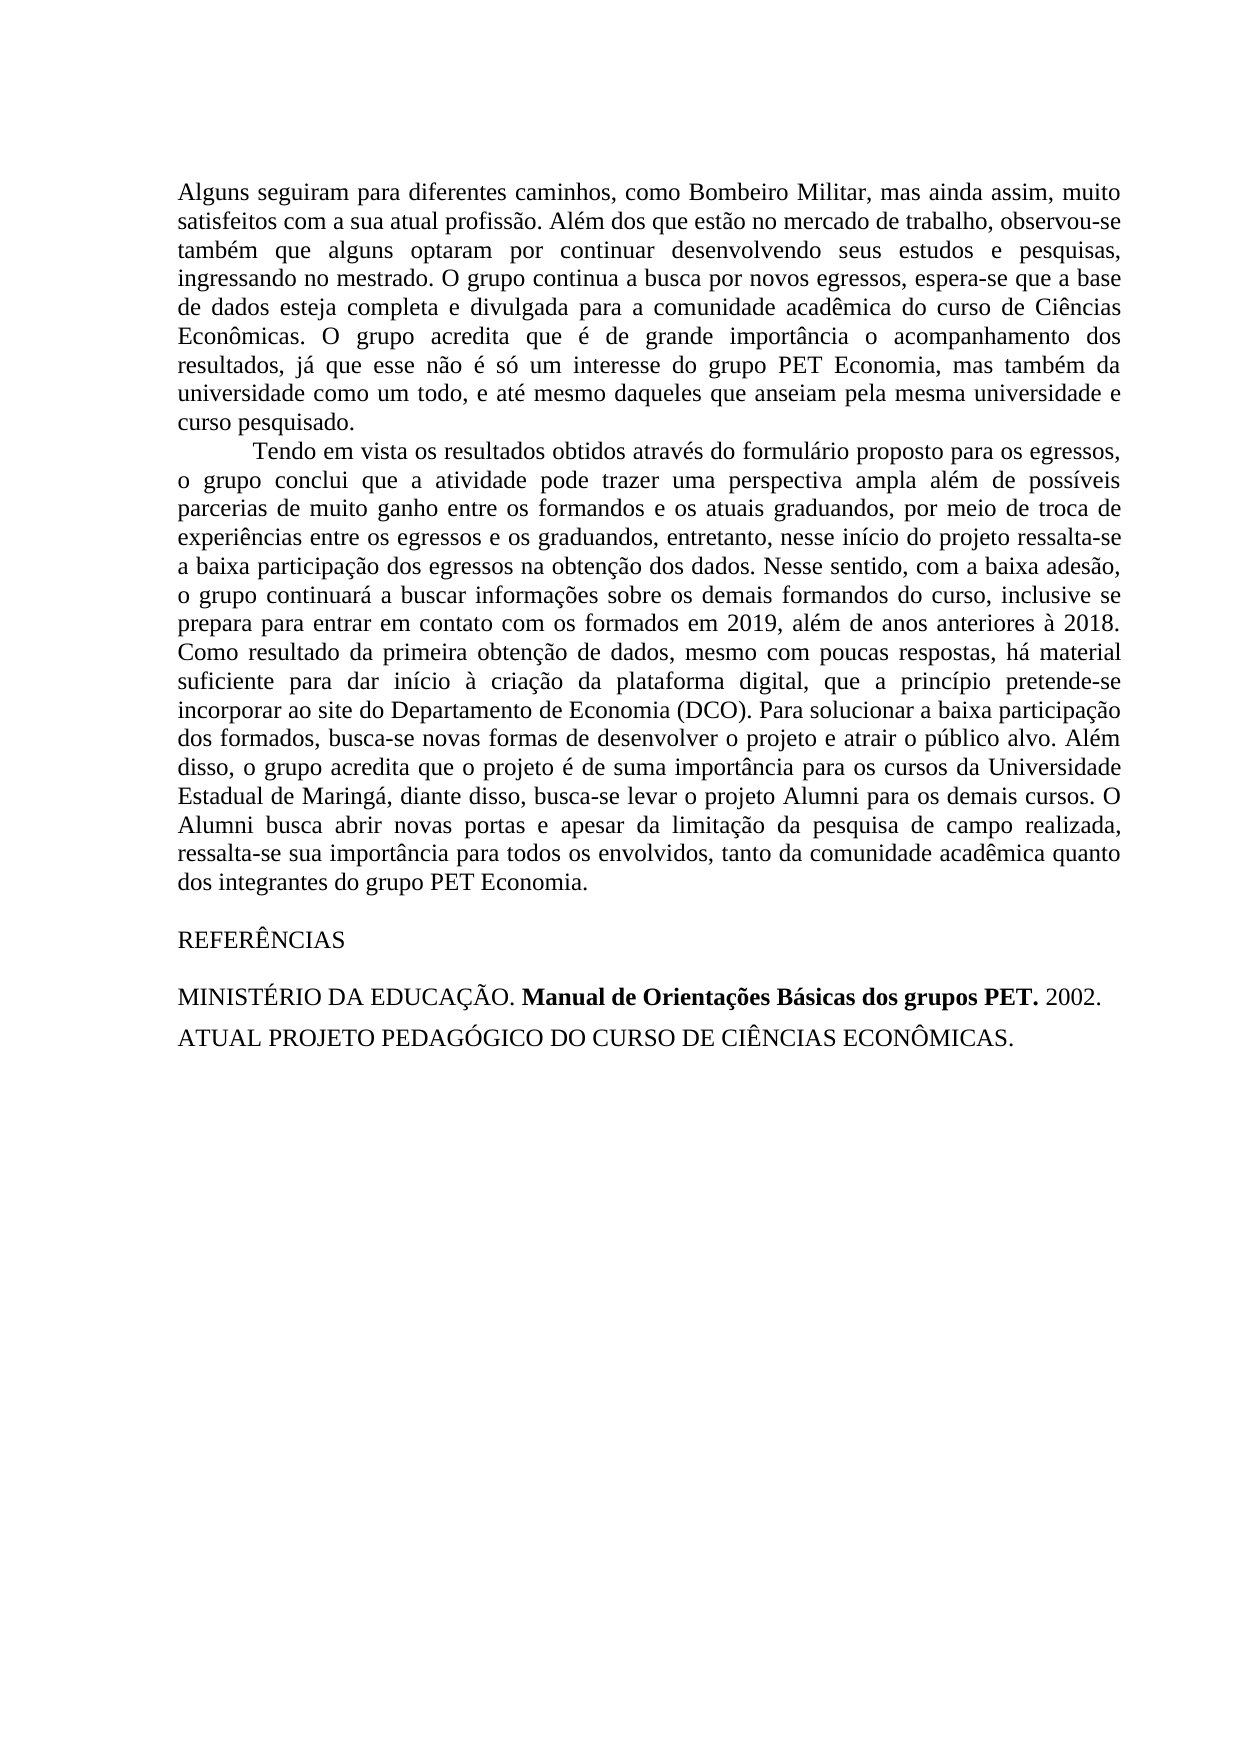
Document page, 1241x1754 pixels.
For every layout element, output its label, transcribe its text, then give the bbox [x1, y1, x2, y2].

text Tendo em vista os resultados obtidos através do formulário proposto para os egressos, o grupo conclui que a atividade pode trazer uma perspectiva ampla além de possíveis parcerias de muito ganho entre os formandos e os atuais graduandos, por meio de troca de experiências entre os egressos e os graduandos, entretanto, nesse início do projeto ressalta-se a baixa participação dos egressos na obtenção dos dados. Nesse sentido, com a baixa adesão, o grupo continuará a buscar informações sobre os demais formandos do curso, inclusive se prepara para entrar em contato com os formados em 2019, além de anos anteriores à 2018. Como resultado da primeira obtenção de dados, mesmo com poucas respostas, há material suficiente para dar início à criação da plataforma digital, que a princípio pretende-se incorporar ao site do Departamento de Economia (DCO). Para solucionar a baixa participação dos formados, busca-se novas formas de desenvolver o projeto e atrair o público alvo. Além disso, o grupo acredita que o projeto é de suma importância para os cursos da Universidade Estadual de Maringá, diante disso, busca-se levar o projeto Alumni para os demais cursos. O Alumni busca abrir novas portas e apesar da limitação da pesquisa de campo realizada, ressalta-se sua importância para todos os envolvidos, tanto da comunidade acadêmica quanto dos integrantes do grupo PET Economia. [177, 436, 1122, 896]
text REFERÊNCIAS [177, 925, 1122, 953]
text MINISTÉRIO DA EDUCAÇÃO. Manual de Orientações Básicas dos grupos PET. 2002. [177, 982, 1122, 1011]
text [177, 177, 1122, 436]
text ATUAL PROJETO PEDAGÓGICO DO CURSO DE CIÊNCIAS ECONÔMICAS. [177, 1023, 1122, 1052]
